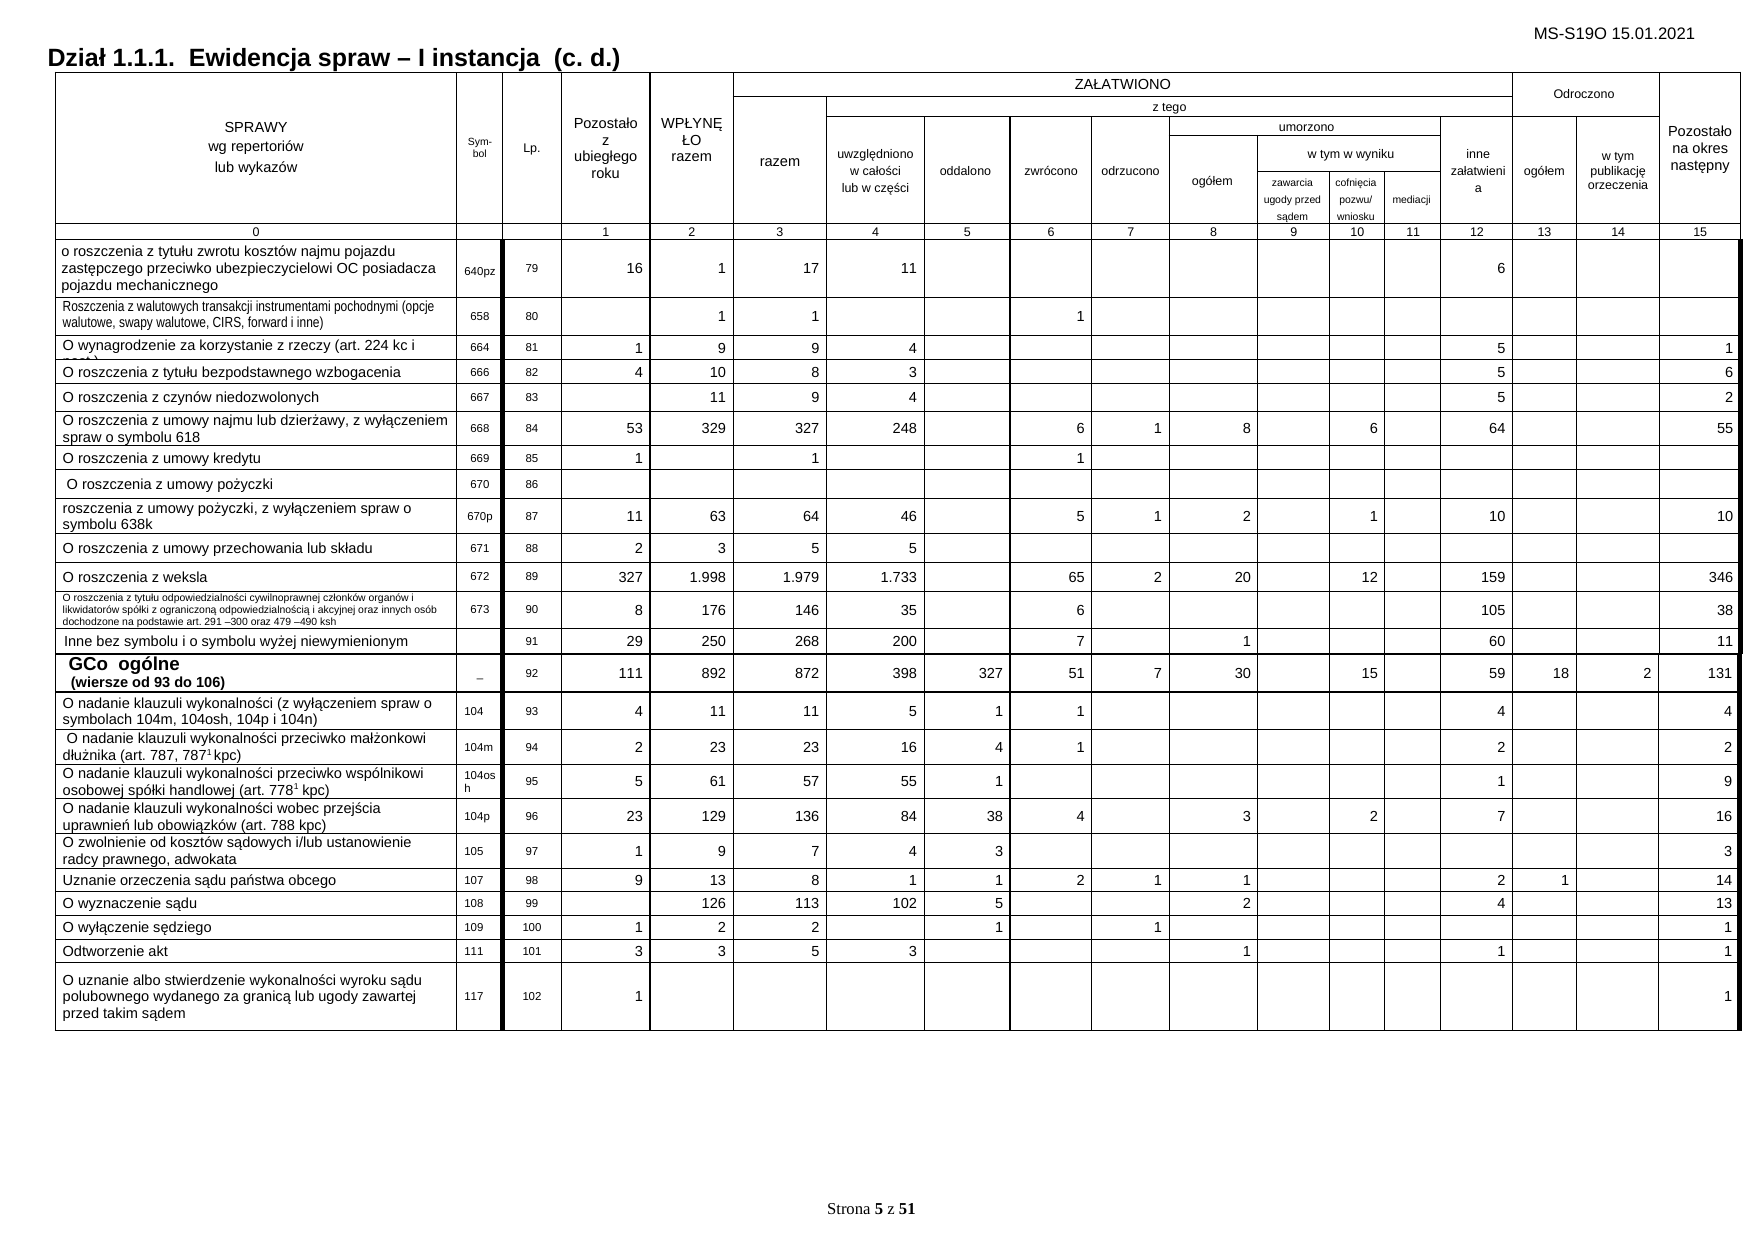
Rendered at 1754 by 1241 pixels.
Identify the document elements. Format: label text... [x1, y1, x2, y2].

table_cell 2 [1330, 799, 1384, 833]
table_cell 1 [925, 765, 1009, 798]
table_cell 101 [505, 940, 561, 962]
table_cell 104 [457, 693, 500, 729]
table_cell 2 [1577, 655, 1658, 691]
table_cell [1577, 629, 1659, 653]
table_cell O wyznaczenie sądu [56, 892, 456, 915]
table_cell [651, 470, 733, 498]
table_cell [925, 446, 1009, 469]
table_cell [1330, 892, 1384, 915]
table_cell 2 [1441, 869, 1512, 891]
table_cell 664 [457, 336, 500, 359]
table_cell uwzględniono w całości lub w części [827, 117, 924, 223]
table_cell 1 [1170, 869, 1257, 891]
table_cell [1092, 360, 1169, 383]
table_cell 1 [1011, 298, 1091, 335]
table_cell 1 [1441, 765, 1512, 798]
table_cell O roszczenia z umowy najmu lub dzierżawy, z wyłączeniem spraw o symbolu 618 [56, 412, 456, 445]
table_cell 104m [457, 730, 500, 764]
table_cell 129 [651, 799, 733, 833]
table_cell 1 [925, 916, 1009, 938]
table_cell 1 [925, 869, 1009, 891]
table_cell [1170, 446, 1257, 469]
table_cell 3 [651, 940, 733, 962]
table_cell 3 [925, 834, 1009, 867]
table_cell [1330, 869, 1384, 891]
table_cell 1 [1330, 499, 1384, 533]
table_cell O roszczenia z umowy przechowania lub składu [56, 534, 456, 562]
table_cell 1 [1170, 940, 1257, 962]
table_cell [1092, 240, 1169, 297]
table_cell 1 [1092, 916, 1169, 938]
table_cell [1385, 963, 1440, 1029]
table_cell [1258, 446, 1329, 469]
table_cell 1 [1660, 336, 1738, 359]
table_cell O roszczenia z umowy kredytu [56, 446, 456, 469]
table_cell 16 [1659, 799, 1737, 833]
table_cell 109 [457, 916, 500, 938]
table_cell 327 [734, 412, 826, 445]
table_cell ogółem [1513, 117, 1576, 223]
table_cell 11 [651, 384, 733, 411]
table_cell 2 [1011, 869, 1091, 891]
table_cell 2 [651, 916, 733, 938]
table_cell [1385, 563, 1440, 591]
table_cell 8 [734, 869, 826, 891]
table_cell 892 [651, 655, 733, 691]
table_cell 4 [827, 834, 924, 867]
table_cell [1330, 765, 1384, 798]
table_cell O wynagrodzenie za korzystanie z rzeczy (art. 224 kc i nast.) [56, 336, 456, 359]
table_cell [1385, 534, 1440, 562]
table_cell 55 [1660, 412, 1738, 445]
table_cell [1092, 892, 1169, 915]
table_cell 9 [1659, 765, 1737, 798]
table_cell [1258, 655, 1329, 691]
table_cell 5 [1441, 336, 1512, 359]
table_cell [1513, 834, 1576, 867]
table_cell [734, 963, 826, 1029]
table_cell 8 [562, 592, 649, 627]
table_cell 104osh [457, 765, 500, 798]
table_cell [1513, 336, 1576, 359]
table_cell 2 [1660, 384, 1738, 411]
table_cell 5 [925, 892, 1009, 915]
table_cell [1441, 446, 1512, 469]
table_cell 5 [734, 940, 826, 962]
table_cell 117 [457, 963, 500, 1029]
table_cell 1 [1513, 869, 1576, 891]
table_cell z tego [827, 97, 1512, 116]
table_cell [1258, 336, 1329, 359]
table_cell 1 [1659, 916, 1737, 938]
table_cell [1011, 360, 1091, 383]
table_cell 1 [1441, 940, 1512, 962]
table_cell 11 [1660, 629, 1738, 653]
table_cell [1513, 470, 1576, 498]
table_cell O roszczenia z weksla [56, 563, 456, 591]
table_cell [925, 240, 1009, 297]
table_cell 0 [56, 224, 456, 239]
table_cell 4 [1441, 693, 1512, 729]
table_cell [1385, 470, 1440, 498]
table_cell [1385, 892, 1440, 915]
table_header SPRAWY wg repertoriów lub wykazów [56, 73, 456, 223]
table_cell 670p [457, 499, 500, 533]
table_cell [1330, 470, 1384, 498]
table_cell 1.979 [734, 563, 826, 591]
table_cell 250 [651, 629, 733, 653]
table_cell [1385, 446, 1440, 469]
table_cell 23 [734, 730, 826, 764]
table_cell 4 [1659, 693, 1737, 729]
table_cell 7 [1441, 799, 1512, 833]
table_cell ogółem [1170, 136, 1257, 223]
table_cell [1170, 693, 1257, 729]
table_cell O roszczenia z umowy pożyczki [56, 470, 456, 498]
table_cell [457, 224, 502, 239]
table_cell [1011, 765, 1091, 798]
table_cell [1330, 360, 1384, 383]
table_cell O nadanie klauzuli wykonalności przeciwko małżonkowi dłużnika (art. 787, 7871 kpc) [56, 730, 456, 764]
table_cell [1170, 765, 1257, 798]
table_cell 658 [457, 298, 500, 335]
table_cell [1170, 834, 1257, 867]
table_cell O roszczenia z tytułu bezpodstawnego wzbogacenia [56, 360, 456, 383]
table_cell 99 [505, 892, 561, 915]
table_cell 1 [1011, 693, 1091, 729]
table_cell 1 [651, 298, 733, 335]
table_header Lp. [503, 73, 561, 223]
table_cell 18 [1513, 655, 1576, 691]
table_cell [1258, 916, 1329, 938]
table_cell 1 [1659, 963, 1737, 1029]
table_cell [1385, 693, 1440, 729]
table_cell 248 [827, 412, 924, 445]
table_cell [1258, 240, 1329, 297]
table_cell [1385, 629, 1440, 653]
table_cell O zwolnienie od kosztów sądowych i/lub ustanowienie radcy prawnego, adwokata [56, 834, 456, 867]
table_cell [1385, 384, 1440, 411]
table_cell [1011, 940, 1091, 962]
table_cell zwrócono [1011, 117, 1091, 223]
table_cell [1441, 916, 1512, 938]
table_cell [1170, 336, 1257, 359]
table_cell [651, 963, 733, 1029]
table_cell 64 [1441, 412, 1512, 445]
table_cell 107 [457, 869, 500, 891]
table_cell [1330, 336, 1384, 359]
table_cell [1577, 470, 1659, 498]
table_cell 9 [734, 384, 826, 411]
table_cell 105 [1441, 592, 1512, 627]
table_cell [1011, 384, 1091, 411]
table_cell [1513, 360, 1576, 383]
table_cell 113 [734, 892, 826, 915]
table_cell 1 [734, 446, 826, 469]
table_cell 4 [562, 693, 649, 729]
table_cell [1660, 446, 1738, 469]
table_cell 2 [734, 916, 826, 938]
table_cell GCo ogólne (wiersze od 93 do 106) [56, 655, 456, 691]
table_cell [1330, 693, 1384, 729]
table_cell [1011, 534, 1091, 562]
table_cell 5 [1441, 360, 1512, 383]
table_cell [1330, 534, 1384, 562]
table_cell 327 [925, 655, 1009, 691]
table_cell 146 [734, 592, 826, 627]
table_cell zawarcia ugody przed sądem [1258, 172, 1329, 223]
table_cell [1577, 892, 1658, 915]
table_cell o roszczenia z tytułu zwrotu kosztów najmu pojazdu zastępczego przeciwko ubezpieczycielowi OC posiadacza pojazdu mechanicznego [56, 240, 456, 297]
table_cell Inne bez symbolu i o symbolu wyżej niewymienionym [56, 629, 456, 653]
table_cell 1 [562, 336, 649, 359]
table_cell [1577, 240, 1659, 297]
table_cell 159 [1441, 563, 1512, 591]
table_cell 104p [457, 799, 500, 833]
table_cell 268 [734, 629, 826, 653]
table_cell 8 [1170, 224, 1257, 239]
table_cell [1258, 730, 1329, 764]
table_cell [1092, 298, 1169, 335]
table_cell [1170, 592, 1257, 627]
table_cell 100 [505, 916, 561, 938]
table_cell 5 [1441, 384, 1512, 411]
table_cell 4 [827, 384, 924, 411]
table_cell 7 [734, 834, 826, 867]
table_cell 4 [1441, 892, 1512, 915]
table_cell 13 [1513, 224, 1576, 239]
table_cell O uznanie albo stwierdzenie wykonalności wyroku sądu polubownego wydanego za granicą lub ugody zawartej przed takim sądem [56, 963, 456, 1029]
table_cell 96 [505, 799, 561, 833]
table_cell [1385, 412, 1440, 445]
table_cell [1092, 470, 1169, 498]
table_cell 9 [651, 336, 733, 359]
table_cell [1258, 693, 1329, 729]
table_cell [1385, 298, 1440, 335]
table_cell [1577, 730, 1658, 764]
table_cell [1330, 940, 1384, 962]
table_cell 672 [457, 563, 500, 591]
table_cell 80 [505, 298, 561, 335]
table_cell [1092, 730, 1169, 764]
table_cell [1092, 629, 1169, 653]
table_cell 87 [505, 499, 561, 533]
table_cell [1513, 693, 1576, 729]
table_cell 1.733 [827, 563, 924, 591]
table_cell [1092, 834, 1169, 867]
table_cell [1577, 869, 1658, 891]
table_cell roszczenia z umowy pożyczki, z wyłączeniem spraw o symbolu 638k [56, 499, 456, 533]
table_cell [1092, 534, 1169, 562]
table_cell [1258, 360, 1329, 383]
text Dział 1.1.1. Ewidencja spraw – I instancja (c. d.) [47, 43, 1695, 72]
table_cell 1 [1092, 499, 1169, 533]
table_cell 98 [505, 869, 561, 891]
table_cell w tym w wyniku [1258, 136, 1440, 171]
table_cell [1513, 384, 1576, 411]
table_cell 6 [1441, 240, 1512, 297]
table_cell 2 [562, 534, 649, 562]
table_cell [1011, 892, 1091, 915]
table_cell 2 [1441, 730, 1512, 764]
table_cell [651, 446, 733, 469]
table_cell [1577, 446, 1659, 469]
table_cell [1385, 916, 1440, 938]
table_cell w tym publikację orzeczenia [1577, 117, 1659, 223]
table_cell [827, 298, 924, 335]
table_cell [1258, 799, 1329, 833]
table_cell [1258, 499, 1329, 533]
table_cell 8 [734, 360, 826, 383]
table_cell 4 [562, 360, 649, 383]
table_header Pozostało z ubiegłego roku [562, 73, 649, 223]
table_cell [1513, 916, 1576, 938]
table_cell 668 [457, 412, 500, 445]
table_cell [1385, 834, 1440, 867]
table_cell [1577, 336, 1659, 359]
table_cell [1258, 765, 1329, 798]
table_cell [1170, 384, 1257, 411]
table_cell [827, 963, 924, 1029]
table_cell [1513, 963, 1576, 1029]
table_cell 11 [562, 499, 649, 533]
table_cell 3 [562, 940, 649, 962]
table_cell [1577, 360, 1659, 383]
table_cell inne załatwienia [1441, 117, 1512, 223]
table_cell [1011, 336, 1091, 359]
table_cell [1258, 963, 1329, 1029]
table_cell [925, 940, 1009, 962]
table_cell 102 [505, 963, 561, 1029]
table_cell 86 [505, 470, 561, 498]
table_cell [1330, 240, 1384, 297]
table_cell [1258, 412, 1329, 445]
table_cell 3 [651, 534, 733, 562]
table_cell 3 [734, 224, 826, 239]
table_cell [1577, 799, 1658, 833]
table_cell 65 [1011, 563, 1091, 591]
table_cell [1330, 298, 1384, 335]
table_cell [1385, 730, 1440, 764]
table_cell [827, 446, 924, 469]
table_cell 4 [1011, 799, 1091, 833]
table_cell 6 [1330, 412, 1384, 445]
table_cell 9 [734, 336, 826, 359]
table_cell 15 [1330, 655, 1384, 691]
table_cell 81 [505, 336, 561, 359]
table_cell [1660, 240, 1738, 297]
table_cell [1577, 534, 1659, 562]
table_cell 2 [1659, 730, 1737, 764]
table_cell 102 [827, 892, 924, 915]
table_cell [1577, 940, 1658, 962]
table_cell 30 [1170, 655, 1257, 691]
table_cell razem [734, 97, 826, 223]
table_cell 1 [562, 916, 649, 938]
table_cell 2 [651, 224, 733, 239]
table_cell [1011, 916, 1091, 938]
table_cell [1330, 592, 1384, 627]
table_cell 5 [1011, 499, 1091, 533]
table_cell 88 [505, 534, 561, 562]
table_cell 671 [457, 534, 500, 562]
table_cell 6 [1011, 592, 1091, 627]
table_cell [1170, 963, 1257, 1029]
table_cell 6 [1011, 224, 1091, 239]
table_cell [1577, 834, 1658, 867]
table_cell 1 [562, 834, 649, 867]
table_cell [1092, 963, 1169, 1029]
table_cell [1513, 730, 1576, 764]
table_cell [1577, 499, 1659, 533]
table_cell [1330, 963, 1384, 1029]
table_cell 1 [1011, 730, 1091, 764]
table_cell [925, 629, 1009, 653]
table_cell Roszczenia z walutowych transakcji instrumentami pochodnymi (opcje walutowe, swapy walutowe, CIRS, forward i inne) [56, 298, 456, 335]
table_cell oddalono [925, 117, 1009, 223]
table_cell [1577, 563, 1659, 591]
table_cell 9 [1258, 224, 1329, 239]
table_cell 346 [1660, 563, 1738, 591]
table_cell 1 [562, 446, 649, 469]
table_cell [1258, 298, 1329, 335]
table_cell 23 [562, 799, 649, 833]
table_cell 14 [1659, 869, 1737, 891]
table_cell 10 [651, 360, 733, 383]
table_cell odrzucono [1092, 117, 1169, 223]
table_cell 51 [1011, 655, 1091, 691]
table_cell cofnięcia pozwu/ wniosku [1330, 172, 1384, 223]
table_cell 17 [734, 240, 826, 297]
table_cell 111 [562, 655, 649, 691]
table_cell 92 [505, 655, 561, 691]
table_cell 15 [1660, 224, 1740, 239]
table_cell [1170, 916, 1257, 938]
table_cell [457, 629, 500, 653]
table_cell 11 [1385, 224, 1440, 239]
table_cell [1011, 240, 1091, 297]
table_cell 85 [505, 446, 561, 469]
table_cell [1092, 765, 1169, 798]
table_cell [827, 916, 924, 938]
table_cell 6 [1660, 360, 1738, 383]
table_cell [1258, 892, 1329, 915]
table_cell 5 [562, 765, 649, 798]
table_cell 84 [505, 412, 561, 445]
table_cell [1660, 470, 1738, 498]
table_cell [1092, 446, 1169, 469]
table_cell 126 [651, 892, 733, 915]
table_cell [925, 963, 1009, 1029]
table_cell 666 [457, 360, 500, 383]
table_cell 108 [457, 892, 500, 915]
table_cell 1 [734, 298, 826, 335]
table_header Odroczono [1513, 73, 1659, 116]
table_cell 57 [734, 765, 826, 798]
table_cell 35 [827, 592, 924, 627]
table_cell [1513, 499, 1576, 533]
table_cell 10 [1330, 224, 1384, 239]
table_cell [1385, 765, 1440, 798]
table_cell O roszczenia z czynów niedozwolonych [56, 384, 456, 411]
table_cell 10 [1441, 499, 1512, 533]
table_cell O wyłączenie sędziego [56, 916, 456, 938]
table_cell [1513, 446, 1576, 469]
table_cell [1092, 693, 1169, 729]
table_cell [1385, 869, 1440, 891]
table_cell 90 [505, 592, 561, 627]
table_cell O roszczenia z tytułu odpowiedzialności cywilnoprawnej członków organów i likwidatorów spółki z ograniczoną odpowiedzialnością i akcyjnej oraz innych osób dochodzone na podstawie art. 291 –300 oraz 479 –490 ksh [56, 592, 456, 627]
table_cell 79 [505, 240, 561, 297]
table_cell [503, 224, 561, 239]
table_cell 200 [827, 629, 924, 653]
table_cell 8 [1170, 412, 1257, 445]
table_cell 2 [1092, 563, 1169, 591]
table_cell [1577, 916, 1658, 938]
table_cell [1092, 940, 1169, 962]
table_cell 94 [505, 730, 561, 764]
table_cell [1330, 384, 1384, 411]
table_cell [925, 336, 1009, 359]
table_cell 11 [734, 693, 826, 729]
table_cell 3 [1170, 799, 1257, 833]
table_cell 1 [827, 869, 924, 891]
table_cell [1513, 563, 1576, 591]
table_cell [562, 892, 649, 915]
table_cell [1330, 446, 1384, 469]
table_cell 14 [1577, 224, 1659, 239]
table_cell [1258, 384, 1329, 411]
table_cell 89 [505, 563, 561, 591]
table_cell [1170, 730, 1257, 764]
table_cell 10 [1660, 499, 1738, 533]
table_cell [1170, 360, 1257, 383]
table_cell 12 [1330, 563, 1384, 591]
table_cell 667 [457, 384, 500, 411]
table_cell 60 [1441, 629, 1512, 653]
table_cell [1513, 940, 1576, 962]
table_cell [562, 298, 649, 335]
table_cell 63 [651, 499, 733, 533]
table_cell [1513, 799, 1576, 833]
table_cell [1092, 336, 1169, 359]
table_cell [1258, 629, 1329, 653]
table_cell [1011, 470, 1091, 498]
table_cell 1 [651, 240, 733, 297]
table_cell 38 [1660, 592, 1738, 627]
table_cell [1513, 892, 1576, 915]
table_header Pozostało na okres następny [1660, 73, 1740, 223]
table_cell O nadanie klauzuli wykonalności wobec przejścia uprawnień lub obowiązków (art. 788 kpc) [56, 799, 456, 833]
table_cell 55 [827, 765, 924, 798]
table_cell [1385, 799, 1440, 833]
table_cell [1258, 470, 1329, 498]
table_cell 327 [562, 563, 649, 591]
table_cell 111 [457, 940, 500, 962]
table_cell [1258, 563, 1329, 591]
table_cell _ [457, 655, 500, 691]
table_cell 23 [651, 730, 733, 764]
table_cell [1092, 592, 1169, 627]
table_cell 12 [1441, 224, 1512, 239]
table_cell [1441, 298, 1512, 335]
table_header Sym-bol [457, 73, 502, 223]
table_cell 3 [1659, 834, 1737, 867]
table_cell [1513, 765, 1576, 798]
table_cell 64 [734, 499, 826, 533]
table_cell 131 [1659, 655, 1737, 691]
table_cell 5 [925, 224, 1009, 239]
table_cell 6 [1011, 412, 1091, 445]
table_cell [1577, 412, 1659, 445]
table_cell [1330, 834, 1384, 867]
table_cell 13 [651, 869, 733, 891]
table_cell [1660, 298, 1738, 335]
table_cell O nadanie klauzuli wykonalności przeciwko wspólnikowi osobowej spółki handlowej (art. 7781 kpc) [56, 765, 456, 798]
table_cell [1170, 470, 1257, 498]
table_cell 7 [1092, 655, 1169, 691]
table_cell [1385, 940, 1440, 962]
table_cell [925, 470, 1009, 498]
table_cell 872 [734, 655, 826, 691]
table_cell 5 [827, 534, 924, 562]
table_cell 1 [925, 693, 1009, 729]
table_cell 4 [827, 224, 924, 239]
table_cell 53 [562, 412, 649, 445]
table_cell [1385, 240, 1440, 297]
table_cell [1513, 240, 1576, 297]
table_cell 1 [1092, 412, 1169, 445]
table_cell 176 [651, 592, 733, 627]
table_cell 669 [457, 446, 500, 469]
table_header WPŁYNĘŁO razem [651, 73, 733, 223]
table_cell [1577, 765, 1658, 798]
table_cell 7 [1092, 224, 1169, 239]
table_cell 4 [925, 730, 1009, 764]
table_cell [1513, 298, 1576, 335]
table_cell [1385, 655, 1440, 691]
table_cell [562, 470, 649, 498]
table_cell 91 [505, 629, 561, 653]
table_cell [925, 360, 1009, 383]
table_cell [1170, 298, 1257, 335]
table_cell 61 [651, 765, 733, 798]
table_cell 2 [562, 730, 649, 764]
table_cell [1092, 799, 1169, 833]
table_cell [1441, 963, 1512, 1029]
table_cell [1258, 592, 1329, 627]
table_cell 673 [457, 592, 500, 627]
table_cell 3 [827, 360, 924, 383]
table_cell [1011, 834, 1091, 867]
table_cell 1 [1092, 869, 1169, 891]
table_cell [1385, 592, 1440, 627]
table_cell 136 [734, 799, 826, 833]
table_cell [1577, 298, 1659, 335]
table_cell [925, 384, 1009, 411]
table_cell 2 [1170, 499, 1257, 533]
table_cell [1011, 963, 1091, 1029]
table_cell 38 [925, 799, 1009, 833]
table_cell [562, 384, 649, 411]
table_cell [1513, 412, 1576, 445]
table_cell 93 [505, 693, 561, 729]
table_cell [1577, 592, 1659, 627]
table_cell [1577, 963, 1658, 1029]
table_cell [1513, 629, 1576, 653]
table_cell [1385, 499, 1440, 533]
table_cell 29 [562, 629, 649, 653]
table_cell [1513, 534, 1576, 562]
table_cell [1258, 869, 1329, 891]
table_cell 97 [505, 834, 561, 867]
table_cell [925, 563, 1009, 591]
table_cell [1441, 834, 1512, 867]
table_cell 82 [505, 360, 561, 383]
table_cell 84 [827, 799, 924, 833]
table_cell [1577, 693, 1658, 729]
table_cell 9 [562, 869, 649, 891]
table_cell 5 [827, 693, 924, 729]
table_cell 398 [827, 655, 924, 691]
table_cell 1 [562, 224, 649, 239]
table_cell [1330, 629, 1384, 653]
table_cell [925, 592, 1009, 627]
table_cell 1 [562, 963, 649, 1029]
table_cell 1 [1011, 446, 1091, 469]
table_cell [734, 470, 826, 498]
table_cell [1441, 470, 1512, 498]
table_cell 105 [457, 834, 500, 867]
table_cell [1441, 534, 1512, 562]
table_cell 1.998 [651, 563, 733, 591]
table_cell [1385, 360, 1440, 383]
table_cell [1385, 336, 1440, 359]
table_cell Uznanie orzeczenia sądu państwa obcego [56, 869, 456, 891]
table_cell 95 [505, 765, 561, 798]
table_cell 16 [562, 240, 649, 297]
table_cell [1330, 730, 1384, 764]
table_cell umorzono [1170, 117, 1440, 135]
table_cell 640pz [457, 240, 500, 297]
table_cell [1660, 534, 1738, 562]
table_cell mediacji [1385, 172, 1440, 223]
table_cell [1258, 534, 1329, 562]
table_cell 329 [651, 412, 733, 445]
table_cell 11 [827, 240, 924, 297]
table_header ZAŁATWIONO [734, 73, 1512, 96]
table_cell [1258, 834, 1329, 867]
table_cell [925, 499, 1009, 533]
table_cell 16 [827, 730, 924, 764]
table_cell 1 [1170, 629, 1257, 653]
table_cell 670 [457, 470, 500, 498]
table_cell [925, 412, 1009, 445]
table_cell 2 [1170, 892, 1257, 915]
table_cell 4 [827, 336, 924, 359]
table_cell 20 [1170, 563, 1257, 591]
table_cell 3 [827, 940, 924, 962]
table_cell 9 [651, 834, 733, 867]
table_cell [827, 470, 924, 498]
table_cell [1092, 384, 1169, 411]
table_cell 11 [651, 693, 733, 729]
table_cell [1258, 940, 1329, 962]
table_cell [1170, 240, 1257, 297]
table_cell 13 [1659, 892, 1737, 915]
table_cell 59 [1441, 655, 1512, 691]
table_cell Odtworzenie akt [56, 940, 456, 962]
table_cell 1 [1659, 940, 1737, 962]
table_cell O nadanie klauzuli wykonalności (z wyłączeniem spraw o symbolach 104m, 104osh, 104p i 104n) [56, 693, 456, 729]
table_cell [925, 298, 1009, 335]
table_cell 7 [1011, 629, 1091, 653]
table_cell 46 [827, 499, 924, 533]
table_cell [1513, 592, 1576, 627]
table_cell [1330, 916, 1384, 938]
table_cell [1170, 534, 1257, 562]
table_cell 5 [734, 534, 826, 562]
table_cell [925, 534, 1009, 562]
table_cell 83 [505, 384, 561, 411]
table_cell [1577, 384, 1659, 411]
